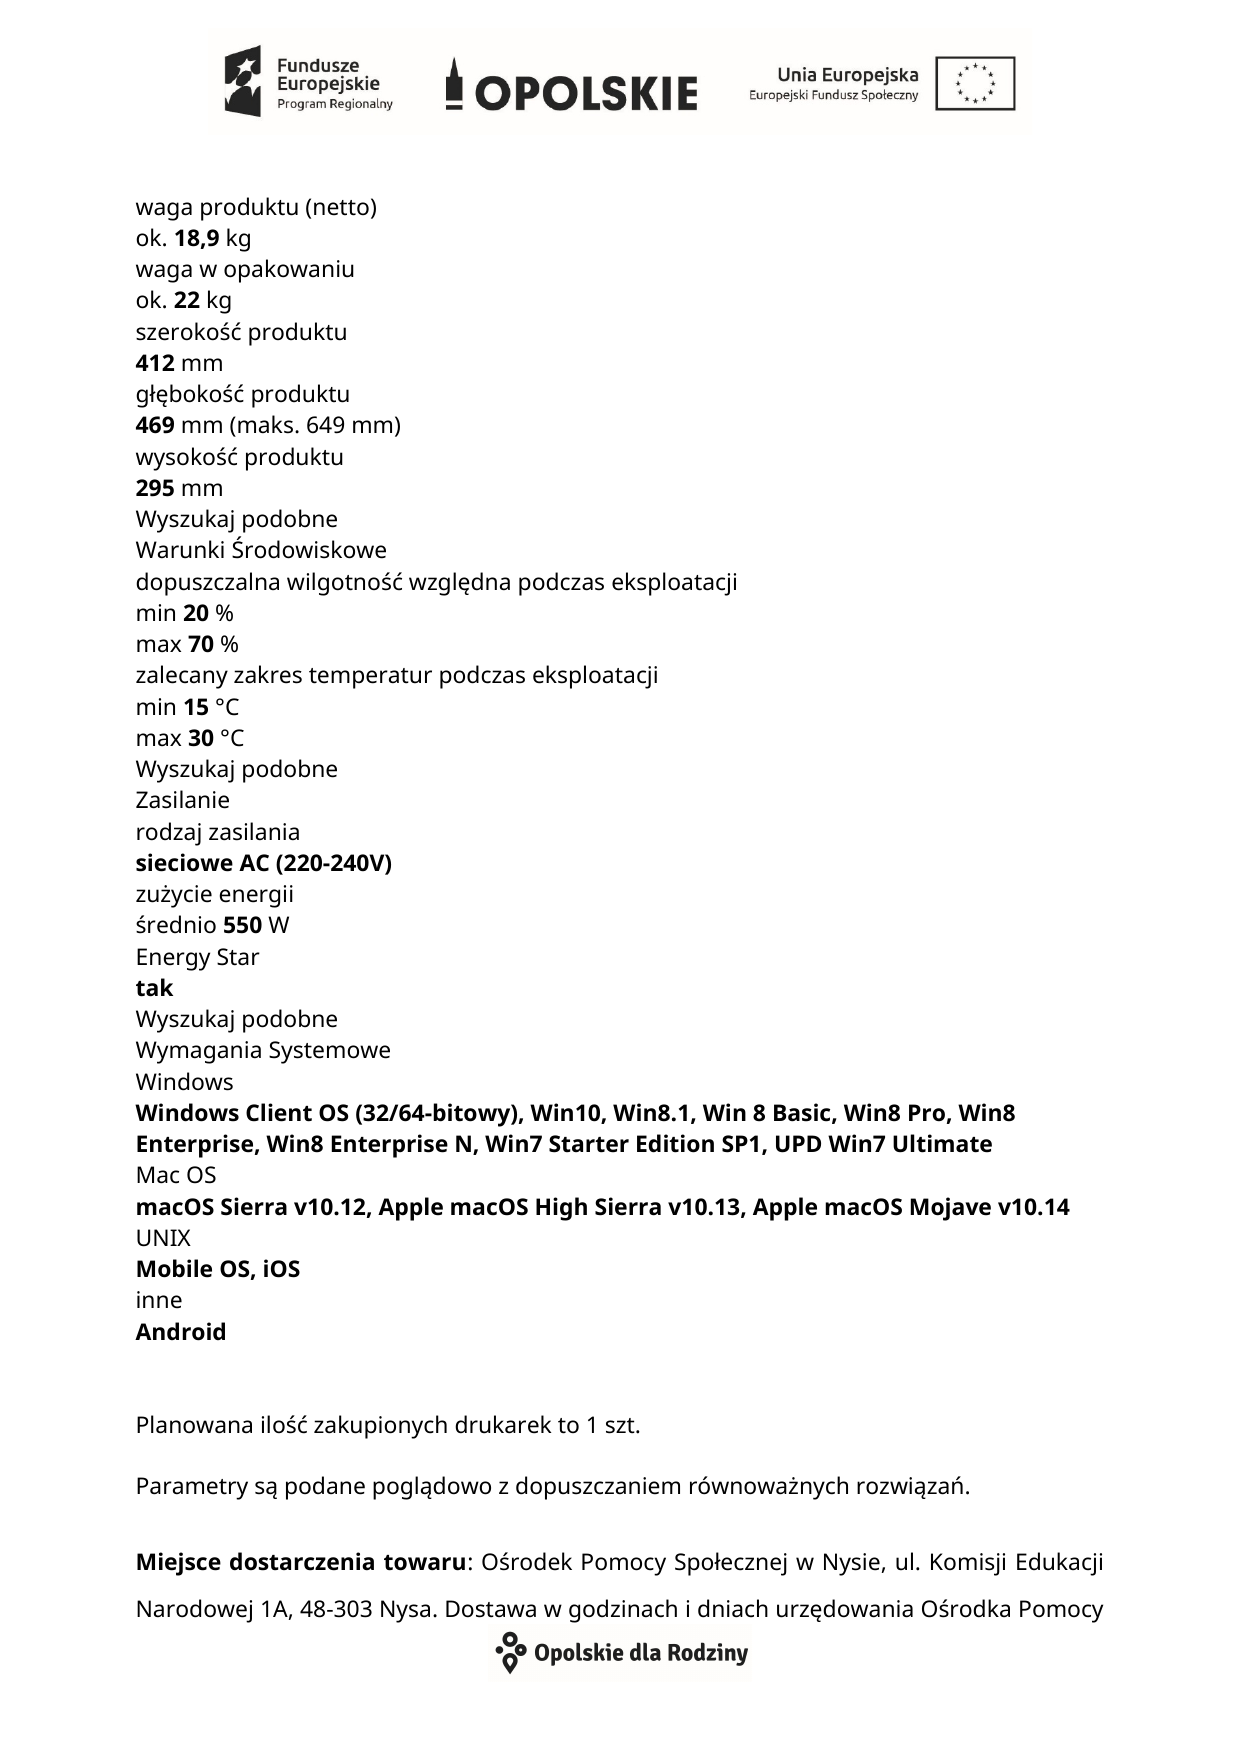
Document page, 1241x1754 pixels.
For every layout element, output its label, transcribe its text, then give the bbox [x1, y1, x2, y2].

text Warunki Środowiskowe [135, 534, 1105, 566]
text max 30 °C [135, 722, 1105, 753]
text szerokość produktu [135, 316, 1105, 347]
picture [207, 28, 1033, 135]
text ok. 22 kg [135, 284, 1105, 316]
text głębokość produktu [135, 378, 1105, 409]
text zalecany zakres temperatur podczas eksploatacji [135, 659, 1105, 691]
text sieciowe AC (220-240V) [135, 847, 1105, 878]
text rodzaj zasilania [135, 816, 1105, 847]
text Wyszukaj podobne [135, 753, 1105, 784]
text waga produktu (netto) [135, 191, 1105, 222]
text Energy Star [135, 941, 1105, 972]
text Mac OS [135, 1159, 1105, 1191]
text macOS Sierra v10.12, Apple macOS High Sierra v10.13, Apple macOS Mojave v10.14 [135, 1191, 1105, 1222]
text zużycie energii [135, 878, 1105, 909]
picture [488, 1624, 753, 1682]
text Zasilanie [135, 784, 1105, 816]
text Planowana ilość zakupionych drukarek to 1 szt. [135, 1409, 1105, 1441]
text Wymagania Systemowe [135, 1034, 1105, 1066]
text inne [135, 1284, 1105, 1316]
text 295 mm [135, 472, 1105, 503]
text wysokość produktu [135, 441, 1105, 472]
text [135, 1546, 1105, 1624]
text 469 mm (maks. 649 mm) [135, 409, 1105, 441]
text Windows Client OS (32/64-bitowy), Win10, Win8.1, Win 8 Basic, Win8 Pro, Win8 Enterprise, Win8 Enterprise N, Win7 Starter Edition SP1, UPD Win7 Ultimate [135, 1097, 1105, 1159]
text Parametry są podane poglądowo z dopuszczaniem równoważnych rozwiązań. [135, 1470, 1105, 1501]
text 412 mm [135, 347, 1105, 378]
text Windows [135, 1066, 1105, 1097]
text dopuszczalna wilgotność względna podczas eksploatacji [135, 566, 1105, 597]
text UNIX [135, 1222, 1105, 1253]
text min 15 °C [135, 691, 1105, 722]
text max 70 % [135, 628, 1105, 659]
text Wyszukaj podobne [135, 1003, 1105, 1034]
text ok. 18,9 kg [135, 222, 1105, 253]
text tak [135, 972, 1105, 1003]
text waga w opakowaniu [135, 253, 1105, 284]
text Mobile OS, iOS [135, 1253, 1105, 1284]
text min 20 % [135, 597, 1105, 628]
text Android [135, 1316, 1105, 1347]
text średnio 550 W [135, 909, 1105, 941]
text Wyszukaj podobne [135, 503, 1105, 534]
